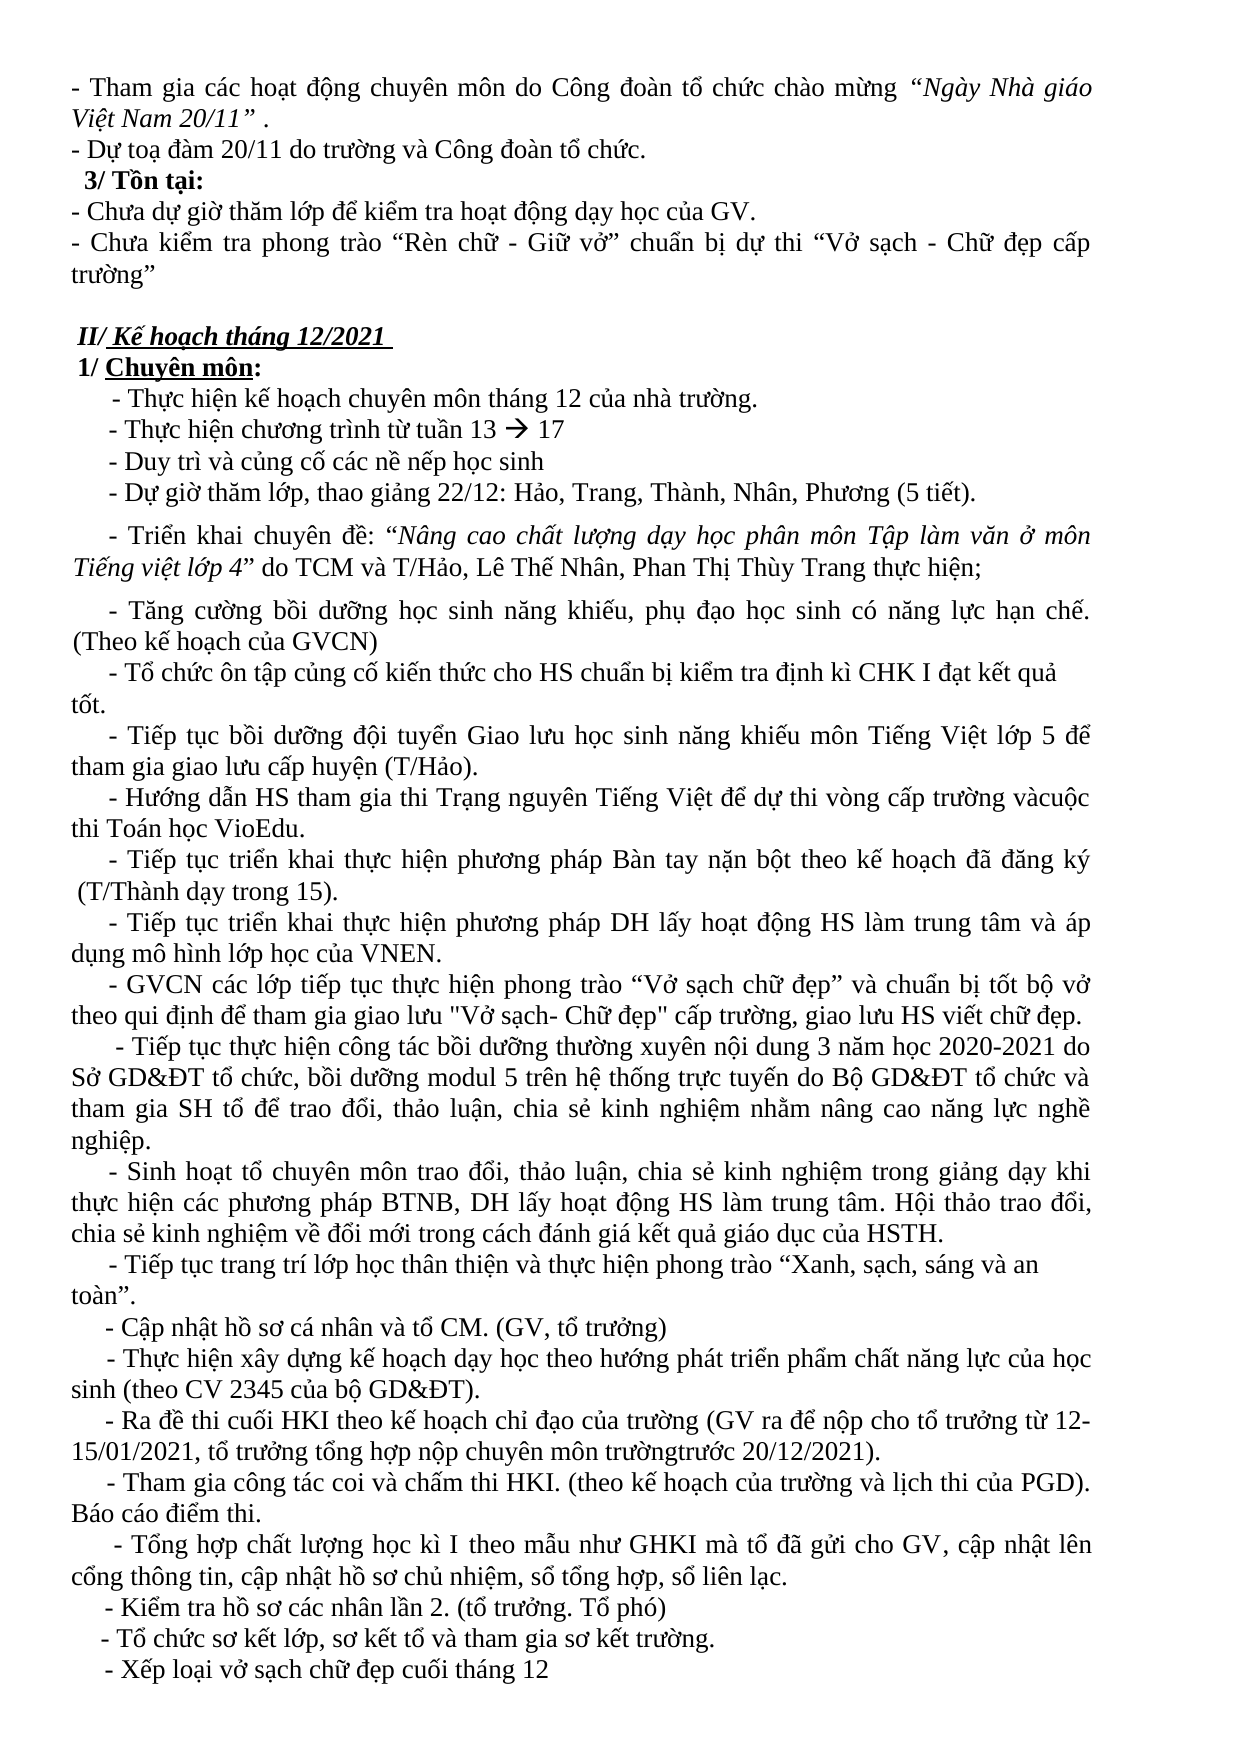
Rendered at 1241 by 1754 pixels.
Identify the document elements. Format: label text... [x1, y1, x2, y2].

text - Chưa kiểm tra phong trào “Rèn chữ - Giữ vở” chuẩn bị dự thi “Vở sạch - Chữ đẹp cấp trường” [71, 227, 1092, 289]
text - Hướng dẫn HS tham gia thi Trạng nguyên Tiếng Việt để dự thi vòng cấp trường vàcuộc thi Toán học VioEdu. [71, 781, 1092, 843]
text 1/ Chuyên môn: [77, 351, 1092, 382]
text - Tiếp tục triển khai thực hiện phương pháp Bàn tay nặn bột theo kế hoạch đã đăng ký (T/Thành dạy trong 15). [77, 843, 1092, 906]
text - Duy trì và củng cố các nề nếp học sinh [71, 445, 1092, 476]
text - Sinh hoạt tổ chuyên môn trao đổi, thảo luận, chia sẻ kinh nghiệm trong giảng dạy khi thực hiện các phương pháp BTNB, DH lấy hoạt động HS làm trung tâm. Hội thảo trao đổi, chia sẻ kinh nghiệm về đổi mới trong cách đánh giá kết quả giáo dục của HSTH. [71, 1155, 1092, 1248]
text - Thực hiện xây dựng kế hoạch dạy học theo hướng phát triển phẩm chất năng lực của học sinh (theo CV 2345 của bộ GD&ĐT). [71, 1342, 1092, 1404]
text - Tiếp tục bồi dưỡng đội tuyển Giao lưu học sinh năng khiếu môn Tiếng Việt lớp 5 để tham gia giao lưu cấp huyện (T/Hảo). [71, 719, 1092, 781]
text II/ Kế hoạch tháng 12/2021 [77, 320, 1092, 351]
text - Chưa dự giờ thăm lớp để kiểm tra hoạt động dạy học của GV. [71, 195, 1092, 227]
text - Tiếp tục triển khai thực hiện phương pháp DH lấy hoạt động HS làm trung tâm và áp dụng mô hình lớp học của VNEN. [71, 906, 1092, 968]
text - Tăng cường bồi dưỡng học sinh năng khiếu, phụ đạo học sinh có năng lực hạn chế. (Theo kế hoạch của GVCN) [73, 594, 1092, 657]
text - Tổ chức sơ kết lớp, sơ kết tổ và tham gia sơ kết trường. [71, 1622, 1092, 1653]
text - Thực hiện kế hoạch chuyên môn tháng 12 của nhà trường. [71, 382, 1092, 413]
text - Dự giờ thăm lớp, thao giảng 22/12: Hảo, Trang, Thành, Nhân, Phương (5 tiết). [71, 476, 1092, 507]
text - Tham gia các hoạt động chuyên môn do Công đoàn tổ chức chào mừng “Ngày Nhà giáo Việt Nam 20/11” . [71, 71, 1092, 133]
text - Dự toạ đàm 20/11 do trường và Công đoàn tổ chức. [71, 133, 1092, 164]
text - Tổng hợp chất lượng học kì I theo mẫu như GHKI mà tổ đã gửi cho GV, cập nhật lên cổng thông tin, cập nhật hồ sơ chủ nhiệm, sổ tổng hợp, sổ liên lạc. [71, 1529, 1092, 1591]
text - Tiếp tục thực hiện công tác bồi dưỡng thường xuyên nội dung 3 năm học 2020-2021 do Sở GD&ĐT tổ chức, bồi dưỡng modul 5 trên hệ thống trực tuyến do Bộ GD&ĐT tổ chức và tham gia SH tổ để trao đổi, thảo luận, chia sẻ kinh nghiệm nhằm nâng cao năng lực nghề nghiệp. [71, 1030, 1092, 1155]
text - Tham gia công tác coi và chấm thi HKI. (theo kế hoạch của trường và lịch thi của PGD). Báo cáo điểm thi. [71, 1466, 1092, 1529]
text - Triển khai chuyên đề: “Nâng cao chất lượng dạy học phân môn Tập làm văn ở môn Tiếng việt lớp 4” do TCM và T/Hảo, Lê Thế Nhân, Phan Thị Thùy Trang thực hiện; [73, 519, 1092, 582]
text - Tổ chức ôn tập củng cố kiến thức cho HS chuẩn bị kiểm tra định kì CHK I đạt kết quả tốt. [71, 657, 1092, 719]
text - Thực hiện chương trình từ tuần 13 17 [71, 413, 1092, 445]
text 3/ Tồn tại: [77, 164, 1092, 195]
text - Kiểm tra hồ sơ các nhân lần 2. (tổ trưởng. Tổ phó) [71, 1591, 1092, 1622]
text - GVCN các lớp tiếp tục thực hiện phong trào “Vở sạch chữ đẹp” và chuẩn bị tốt bộ vở theo qui định để tham gia giao lưu "Vở sạch- Chữ đẹp" cấp trường, giao lưu HS viết chữ đẹp. [71, 968, 1092, 1030]
text - Xếp loại vở sạch chữ đẹp cuối tháng 12 [71, 1653, 1092, 1684]
text - Ra đề thi cuối HKI theo kế hoạch chỉ đạo của trường (GV ra để nộp cho tổ trưởng từ 12-15/01/2021, tổ trưởng tổng hợp nộp chuyên môn trườngtrước 20/12/2021). [71, 1404, 1092, 1466]
text - Cập nhật hồ sơ cá nhân và tổ CM. (GV, tổ trưởng) [71, 1311, 1092, 1342]
text - Tiếp tục trang trí lớp học thân thiện và thực hiện phong trào “Xanh, sạch, sáng và an toàn”. [71, 1248, 1092, 1311]
